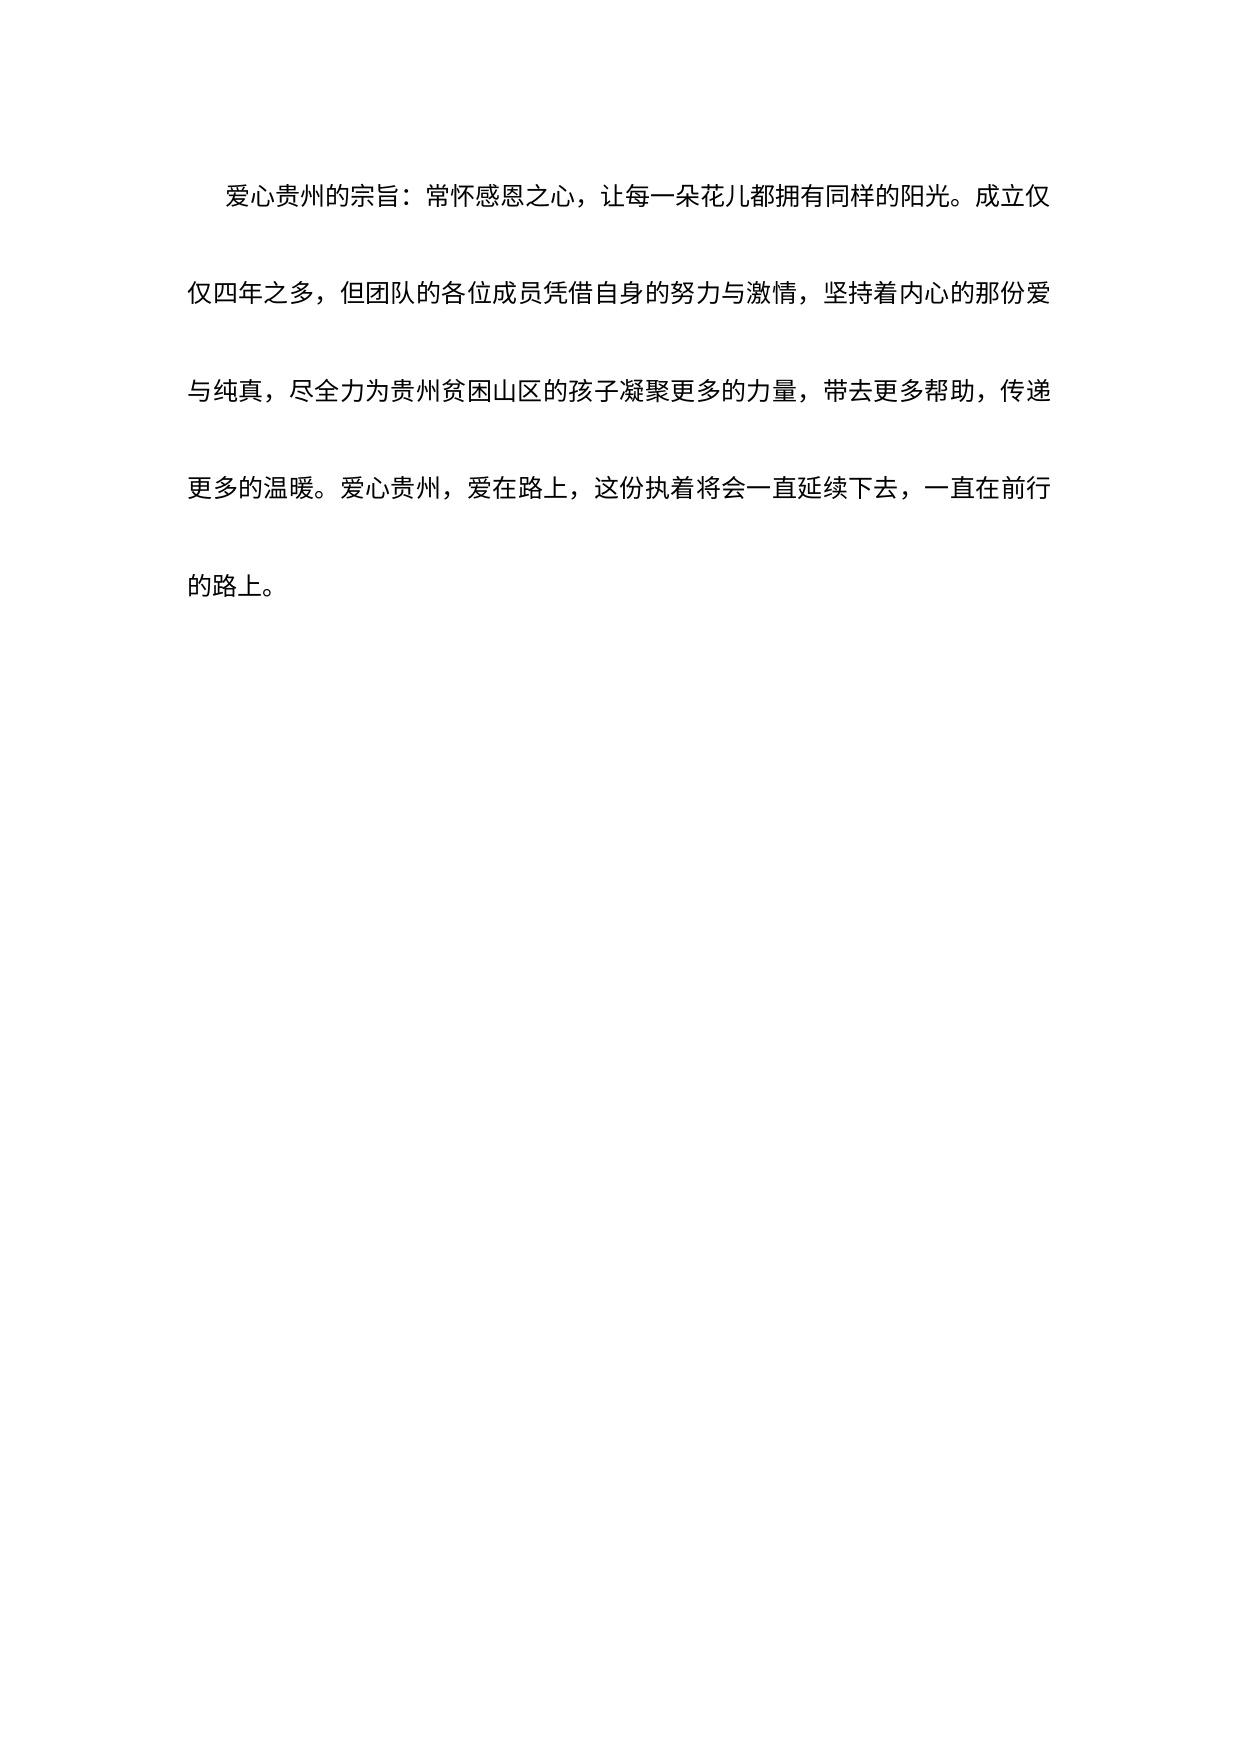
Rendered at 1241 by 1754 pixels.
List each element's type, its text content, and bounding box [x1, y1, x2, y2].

text 爱心贵州的宗旨：常怀感恩之心，让每一朵花儿都拥有同样的阳光。成立仅仅四年之多，但团队的各位成员凭借自身的努力与激情，坚持着内心的那份爱与纯真，尽全力为贵州贫困山区的孩子凝聚更多的力量，带去更多帮助，传递更多的温暖。爱心贵州，爱在路上，这份执着将会一直延续下去，一直在前行的路上。 [187, 162, 1053, 617]
